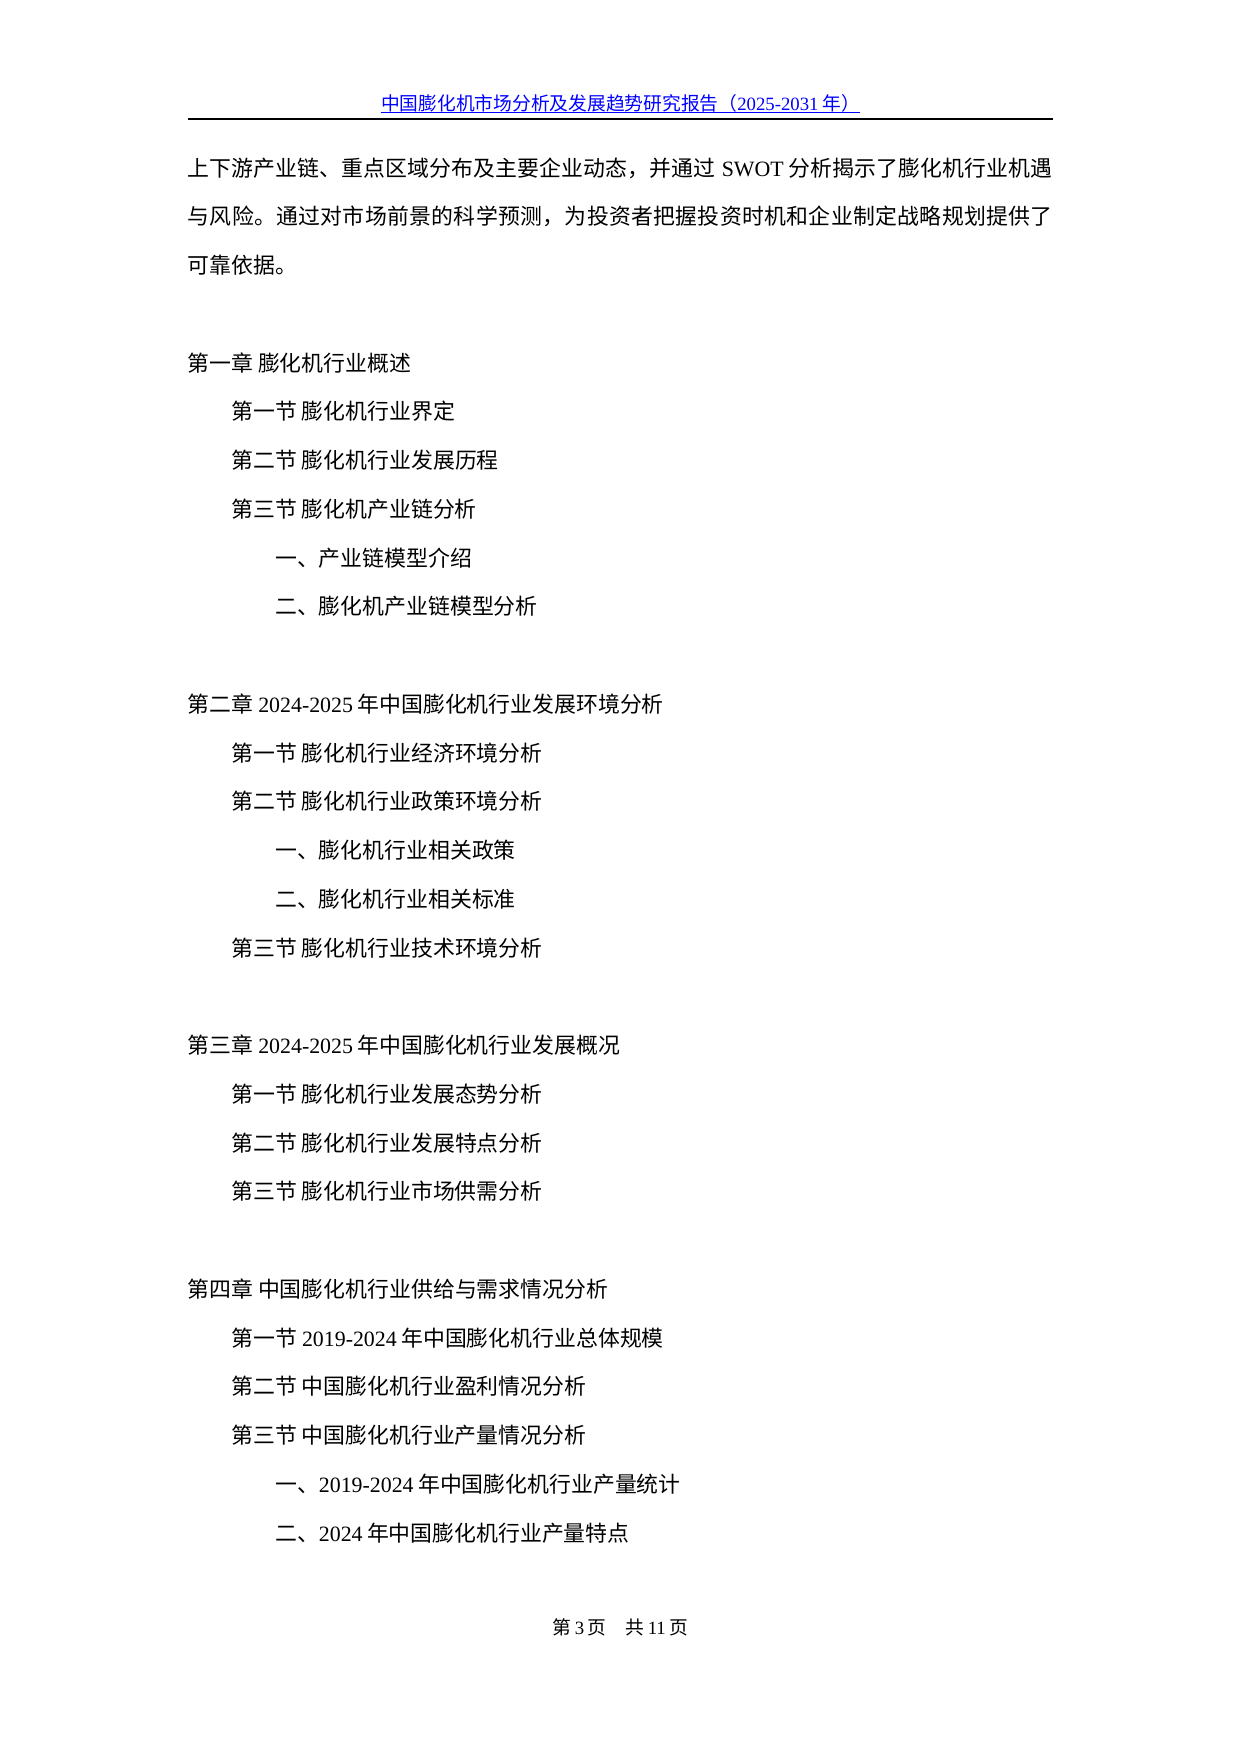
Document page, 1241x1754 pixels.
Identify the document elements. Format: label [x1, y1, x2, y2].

text [187, 150, 1053, 1548]
